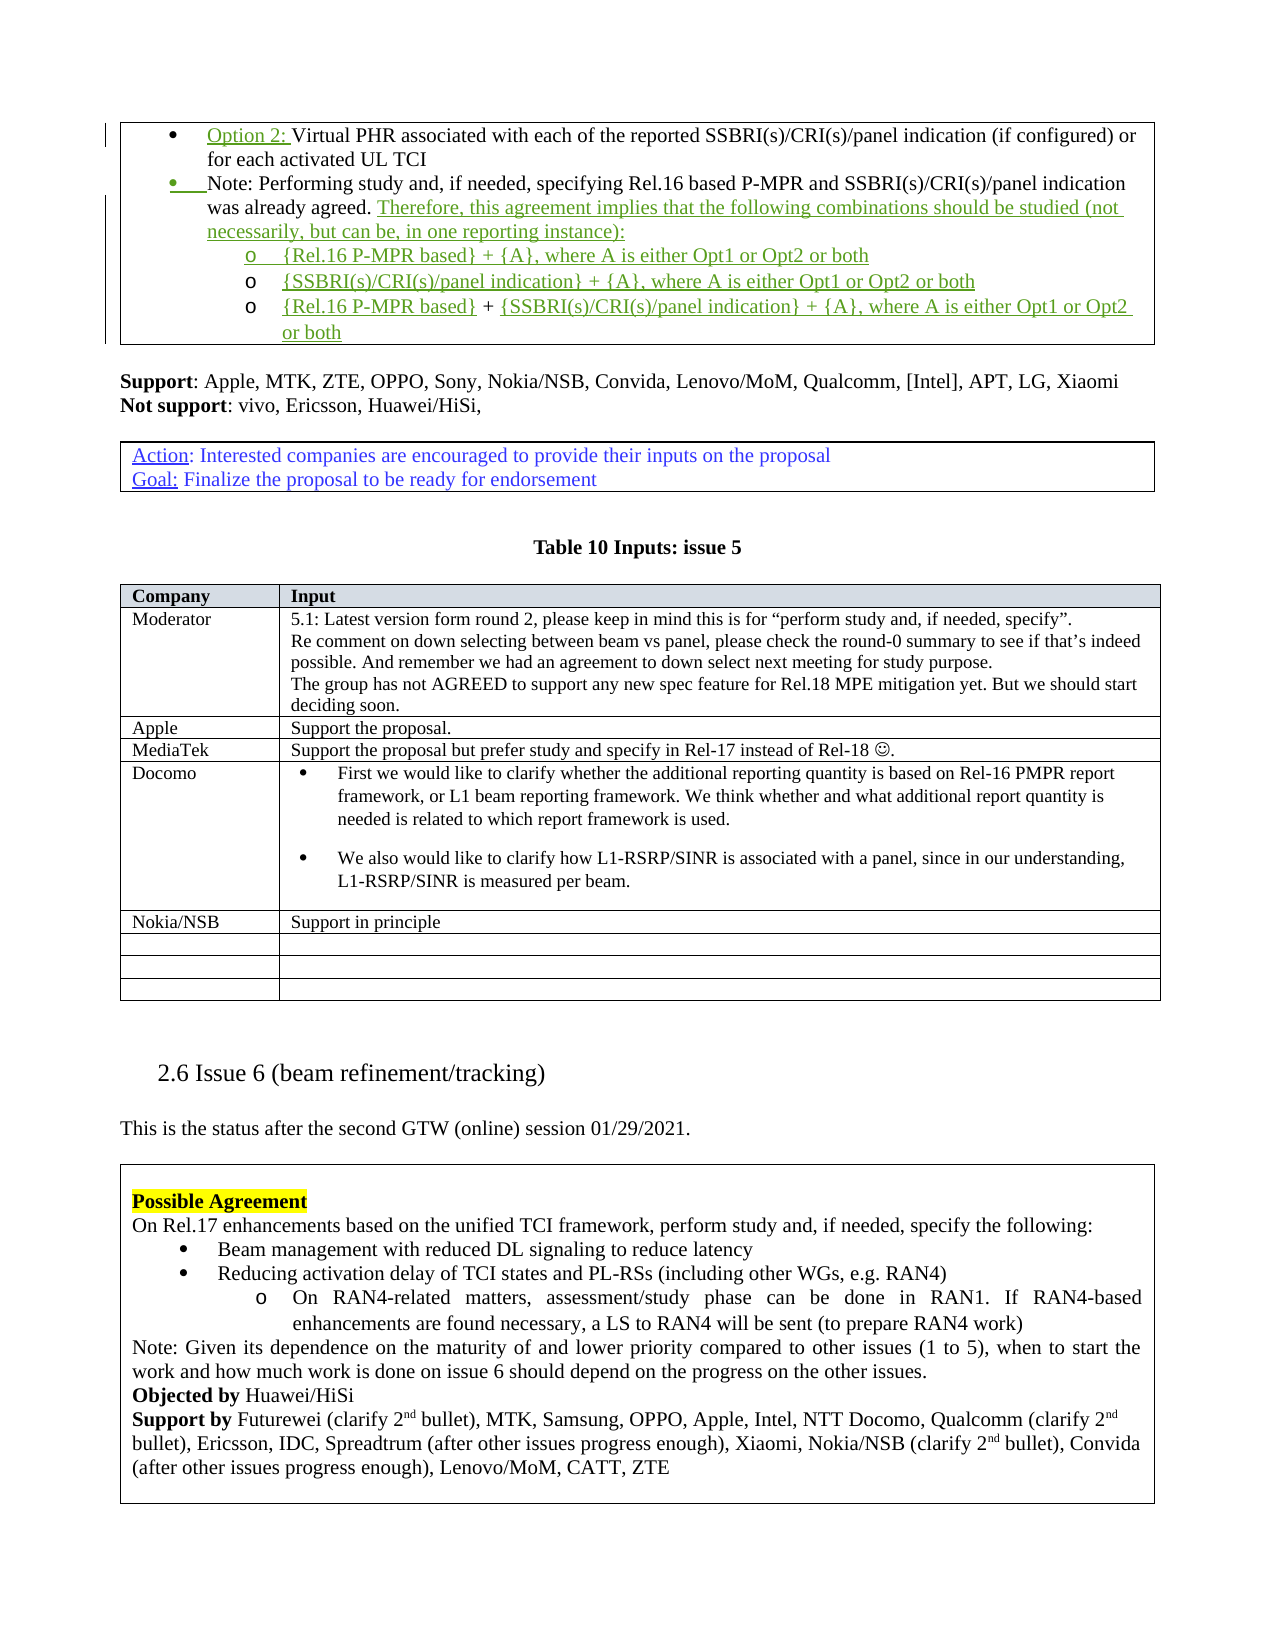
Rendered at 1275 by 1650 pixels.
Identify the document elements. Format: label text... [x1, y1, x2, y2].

table_cell [280, 934, 1160, 955]
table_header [121, 123, 1154, 344]
table_cell Apple [121, 717, 279, 738]
table_cell [121, 979, 279, 1000]
table_header Action: Interested companies are encouraged to provide their inputs on the proposal Goal: Finalize the proposal to be ready for endorsement [121, 443, 1154, 491]
table_cell [121, 934, 279, 955]
table_header Possible Agreement On Rel.17 enhancements based on the unified TCI framework, perform study and, if needed, specify the following: Beam management with reduced DL signaling to reduce latency Reducing activation delay of TCI states and PL-RSs (including other WGs, e.g. RAN4) On RAN4-related matters, assessment/study phase can be done in RAN1. If RAN4-based enhancements are found necessary, a LS to RAN4 will be sent (to prepare RAN4 work) Note: Given its dependence on the maturity of and lower priority compared to other issues (1 to 5), when to start the work and how much work is done on issue 6 should depend on the progress on the other issues. Objected by Huawei/HiSi Support by Futurewei (clarify 2nd bullet), MTK, Samsung, OPPO, Apple, Intel, NTT Docomo, Qualcomm (clarify 2nd bullet), Ericsson, IDC, Spreadtrum (after other issues progress enough), Xiaomi, Nokia/NSB (clarify 2nd bullet), Convida (after other issues progress enough), Lenovo/MoM, CATT, ZTE [121, 1165, 1154, 1503]
text Table 10 Inputs: issue 5 [120, 528, 1155, 566]
table_cell Support the proposal. [280, 717, 1160, 738]
table_cell MediaTek [121, 739, 279, 761]
text Support: Apple, MTK, ZTE, OPPO, Sony, Nokia/NSB, Convida, Lenovo/MoM, Qualcomm, [Intel], APT, LG, Xiaomi [120, 369, 1155, 393]
table_cell [280, 979, 1160, 1000]
subtitle Issue 6 (beam refinement/tracking) [157, 1053, 1155, 1092]
text Not support: vivo, Ericsson, Huawei/HiSi, [120, 393, 1155, 417]
table_cell Docomo [121, 762, 279, 910]
table_cell [121, 956, 279, 978]
table_header Input [280, 585, 1160, 607]
table_header Company [121, 585, 279, 607]
text This is the status after the second GTW (online) session 01/29/2021. [120, 1116, 1155, 1140]
table_cell 5.1: Latest version form round 2, please keep in mind this is for “perform study and, if needed, specify”. Re comment on down selecting between beam vs panel, please check the round-0 summary to see if that’s indeed possible. And remember we had an agreement to down select next meeting for study purpose. The group has not AGREED to support any new spec feature for Rel.18 MPE mitigation yet. But we should start deciding soon. [280, 608, 1160, 716]
table_cell First we would like to clarify whether the additional reporting quantity is based on Rel-16 PMPR report framework, or L1 beam reporting framework. We think whether and what additional report quantity is needed is related to which report framework is used. We also would like to clarify how L1-RSRP/SINR is associated with a panel, since in our understanding, L1-RSRP/SINR is measured per beam. [280, 762, 1160, 910]
table_cell Support the proposal but prefer study and specify in Rel-17 instead of Rel-18 . [280, 739, 1160, 761]
table_cell Support in principle [280, 911, 1160, 932]
table_cell Nokia/NSB [121, 911, 279, 932]
table_cell Moderator [121, 608, 279, 716]
table_cell [280, 956, 1160, 978]
